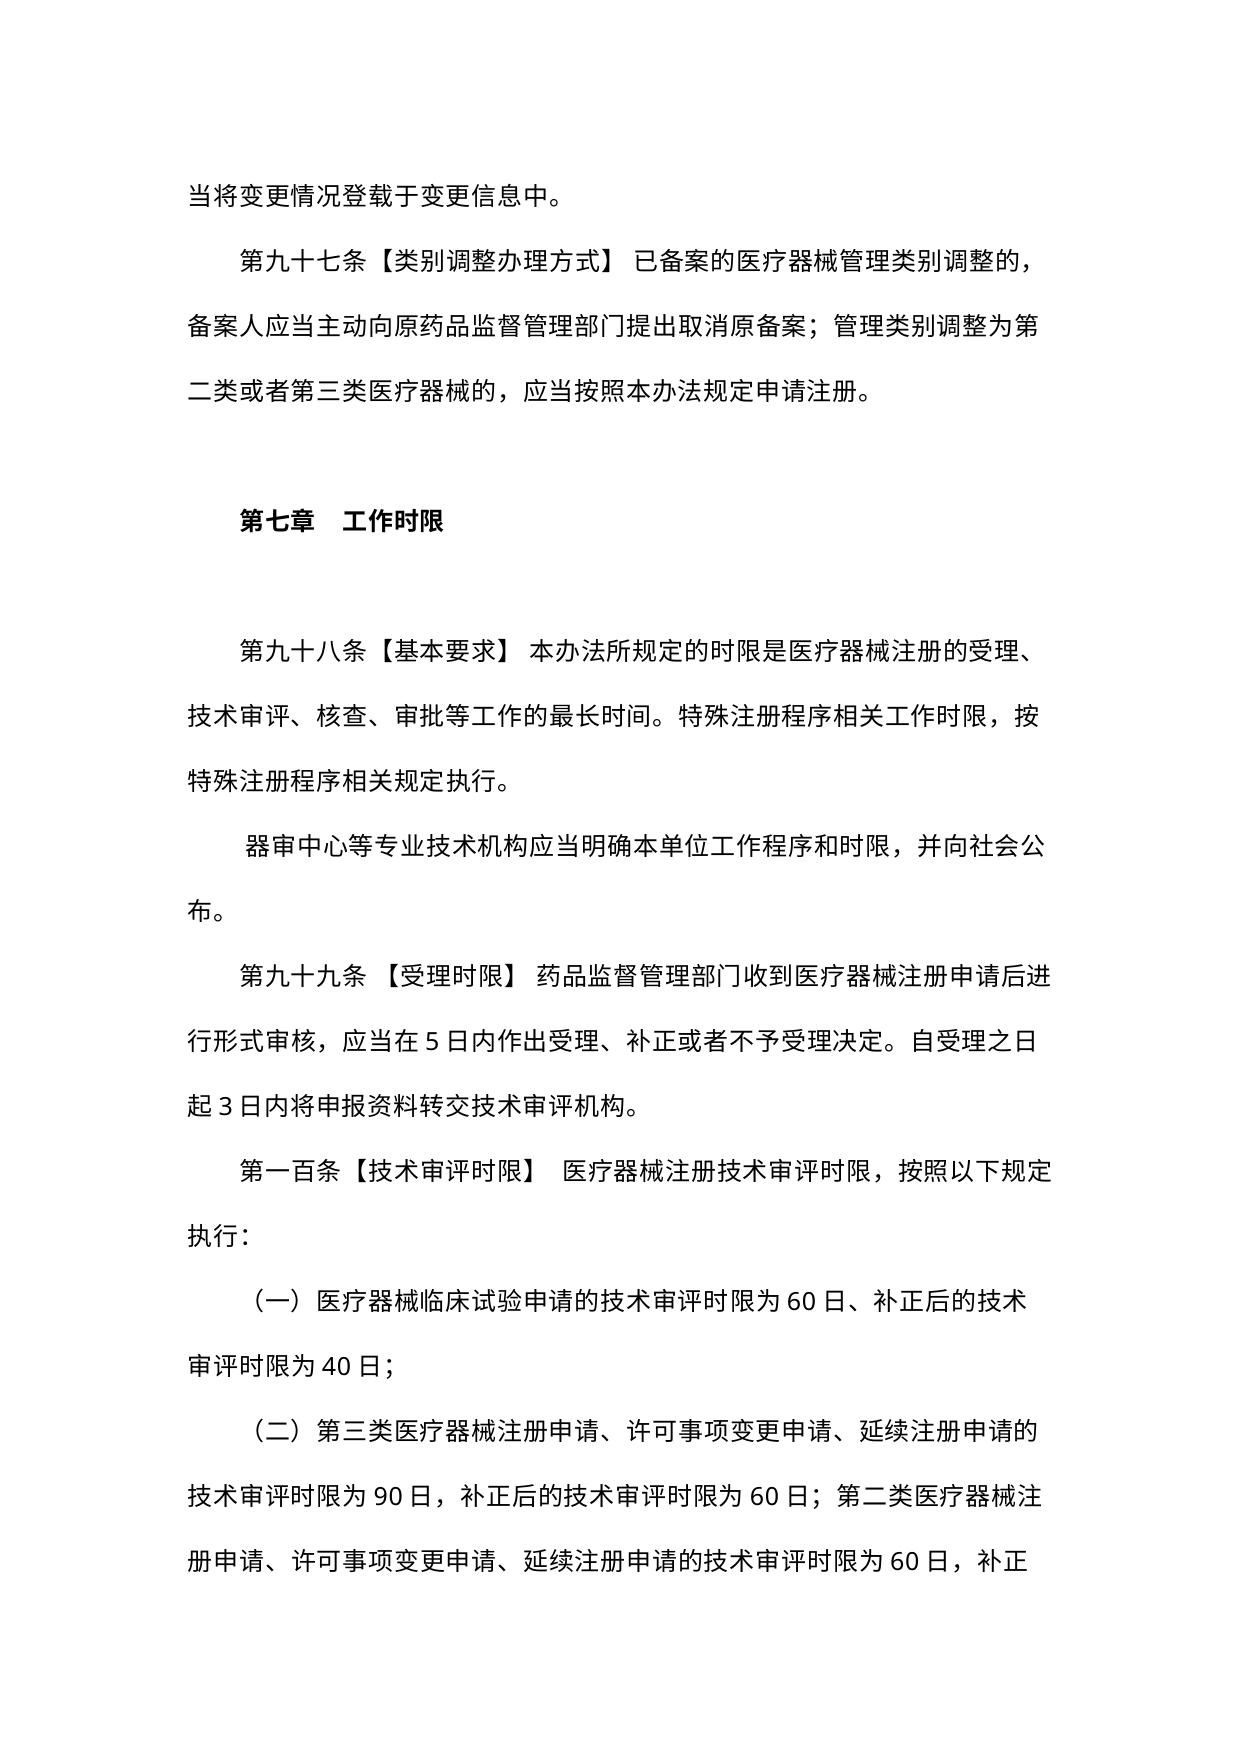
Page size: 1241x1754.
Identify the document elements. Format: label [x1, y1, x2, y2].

text [187, 162, 1053, 1592]
